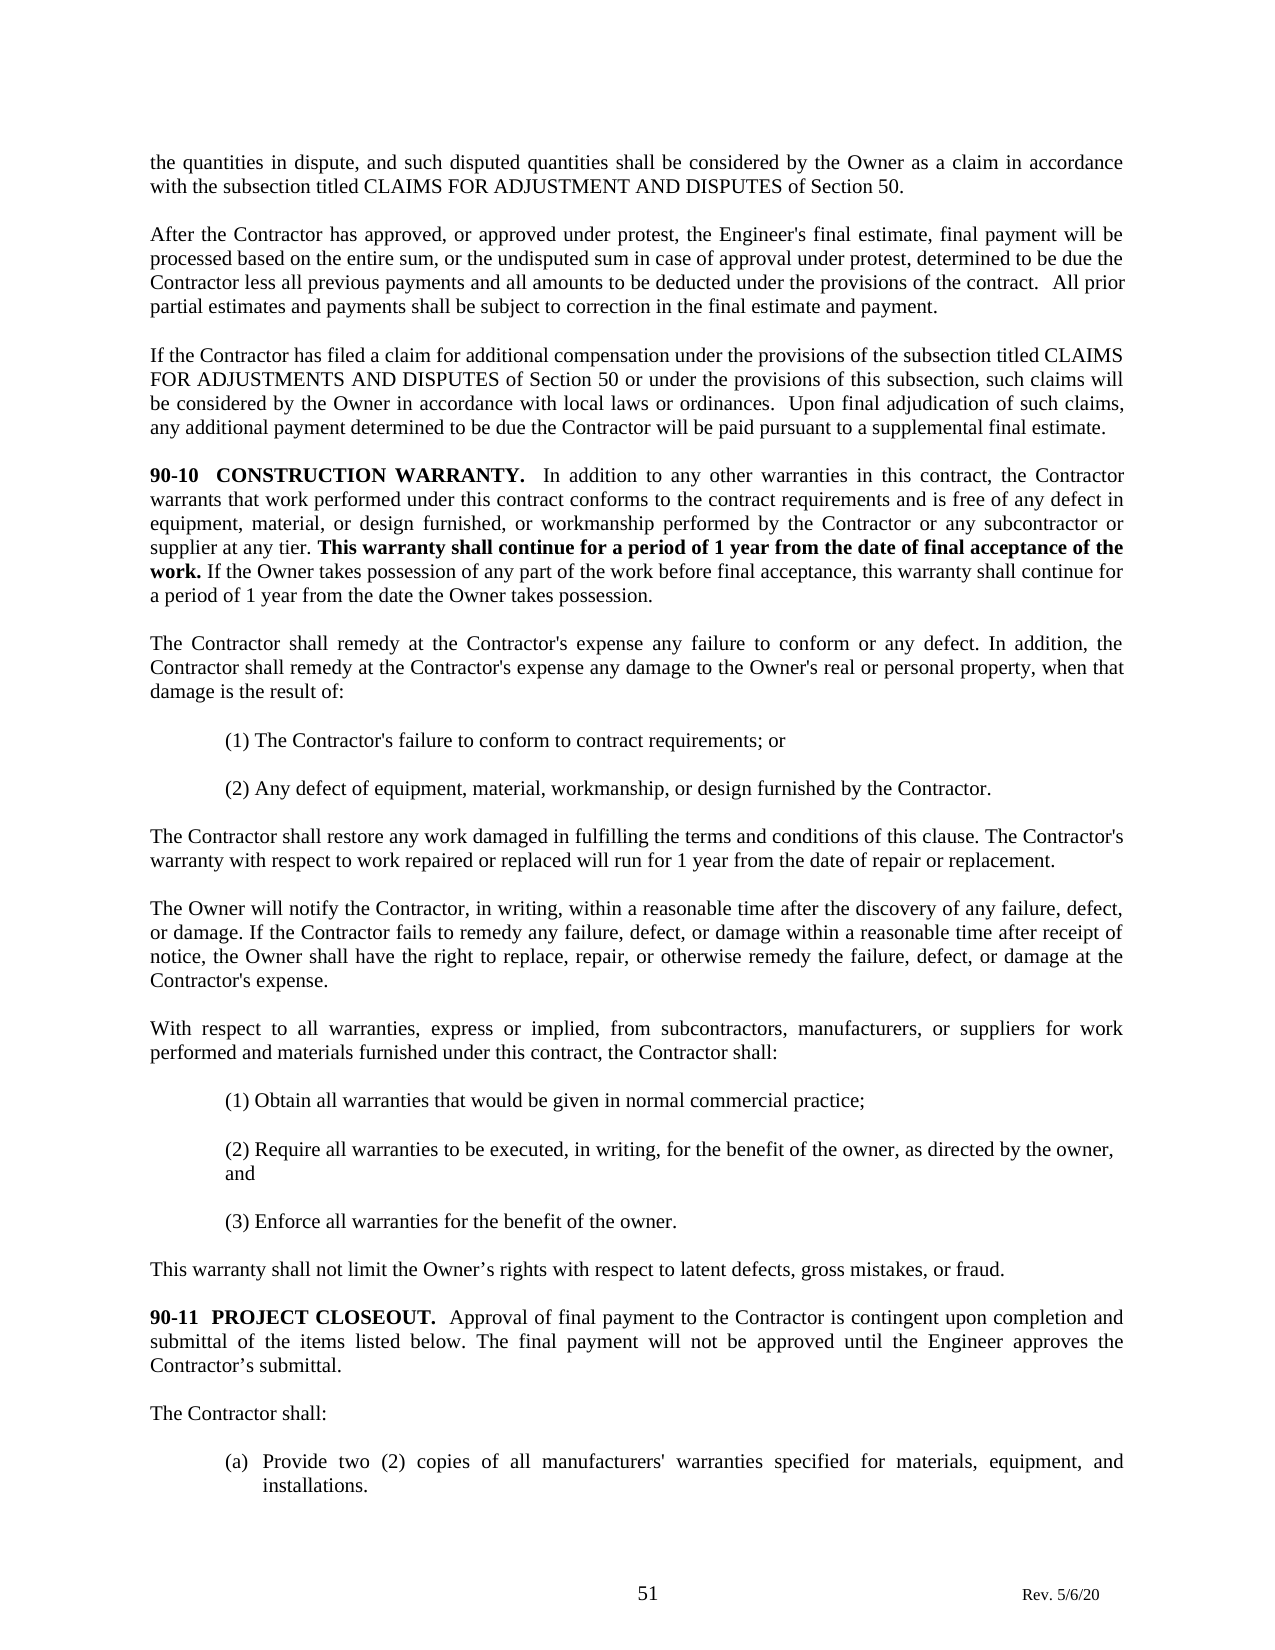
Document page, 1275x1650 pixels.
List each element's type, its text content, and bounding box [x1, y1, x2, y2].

text (1) The Contractor's failure to conform to contract requirements; or [225, 727, 1125, 752]
text (1) Obtain all warranties that would be given in normal commercial practice; [225, 1088, 1125, 1112]
text (a) Provide two (2) copies of all manufacturers' warranties specified for materials, equipment, and installations. [225, 1449, 1125, 1497]
text (3) Enforce all warranties for the benefit of the owner. [225, 1209, 1125, 1233]
text With respect to all warranties, express or implied, from subcontractors, manufacturers, or suppliers for work performed and materials furnished under this contract, the Contractor shall: [150, 1016, 1125, 1064]
text (2) Require all warranties to be executed, in writing, for the benefit of the owner, as directed by the owner, and [225, 1137, 1125, 1185]
text If the Contractor has filed a claim for additional compensation under the provisions of the subsection titled CLAIMS FOR ADJUSTMENTS AND DISPUTES of Section 50 or under the provisions of this subsection, such claims will be considered by the Owner in accordance with local laws or ordinances. Upon final adjudication of such claims, any additional payment determined to be due the Contractor will be paid pursuant to a supplemental final estimate. [150, 342, 1125, 439]
text The Contractor shall restore any work damaged in fulfilling the terms and conditions of this clause. The Contractor's warranty with respect to work repaired or replaced will run for 1 year from the date of repair or replacement. [150, 824, 1125, 872]
text The Contractor shall: [150, 1401, 1125, 1425]
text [150, 150, 1125, 198]
text 90-10 CONSTRUCTION WARRANTY. In addition to any other warranties in this contract, the Contractor warrants that work performed under this contract conforms to the contract requirements and is free of any defect in equipment, material, or design furnished, or workmanship performed by the Contractor or any subcontractor or supplier at any tier. This warranty shall continue for a period of 1 year from the date of final acceptance of the work. If the Owner takes possession of any part of the work before final acceptance, this warranty shall continue for a period of 1 year from the date the Owner takes possession. [150, 463, 1125, 607]
text The Owner will notify the Contractor, in writing, within a reasonable time after the discovery of any failure, defect, or damage. If the Contractor fails to remedy any failure, defect, or damage within a reasonable time after receipt of notice, the Owner shall have the right to replace, repair, or otherwise remedy the failure, defect, or damage at the Contractor's expense. [150, 896, 1125, 992]
text (2) Any defect of equipment, material, workmanship, or design furnished by the Contractor. [225, 776, 1125, 800]
text 90-11 PROJECT CLOSEOUT. Approval of final payment to the Contractor is contingent upon completion and submittal of the items listed below. The final payment will not be approved until the Engineer approves the Contractor’s submittal. [150, 1305, 1125, 1377]
text The Contractor shall remedy at the Contractor's expense any failure to conform or any defect. In addition, the Contractor shall remedy at the Contractor's expense any damage to the Owner's real or personal property, when that damage is the result of: [150, 631, 1125, 703]
text After the Contractor has approved, or approved under protest, the Engineer's final estimate, final payment will be processed based on the entire sum, or the undisputed sum in case of approval under protest, determined to be due the Contractor less all previous payments and all amounts to be deducted under the provisions of the contract. All prior partial estimates and payments shall be subject to correction in the final estimate and payment. [150, 222, 1125, 318]
text This warranty shall not limit the Owner’s rights with respect to latent defects, gross mistakes, or fraud. [150, 1257, 1125, 1281]
